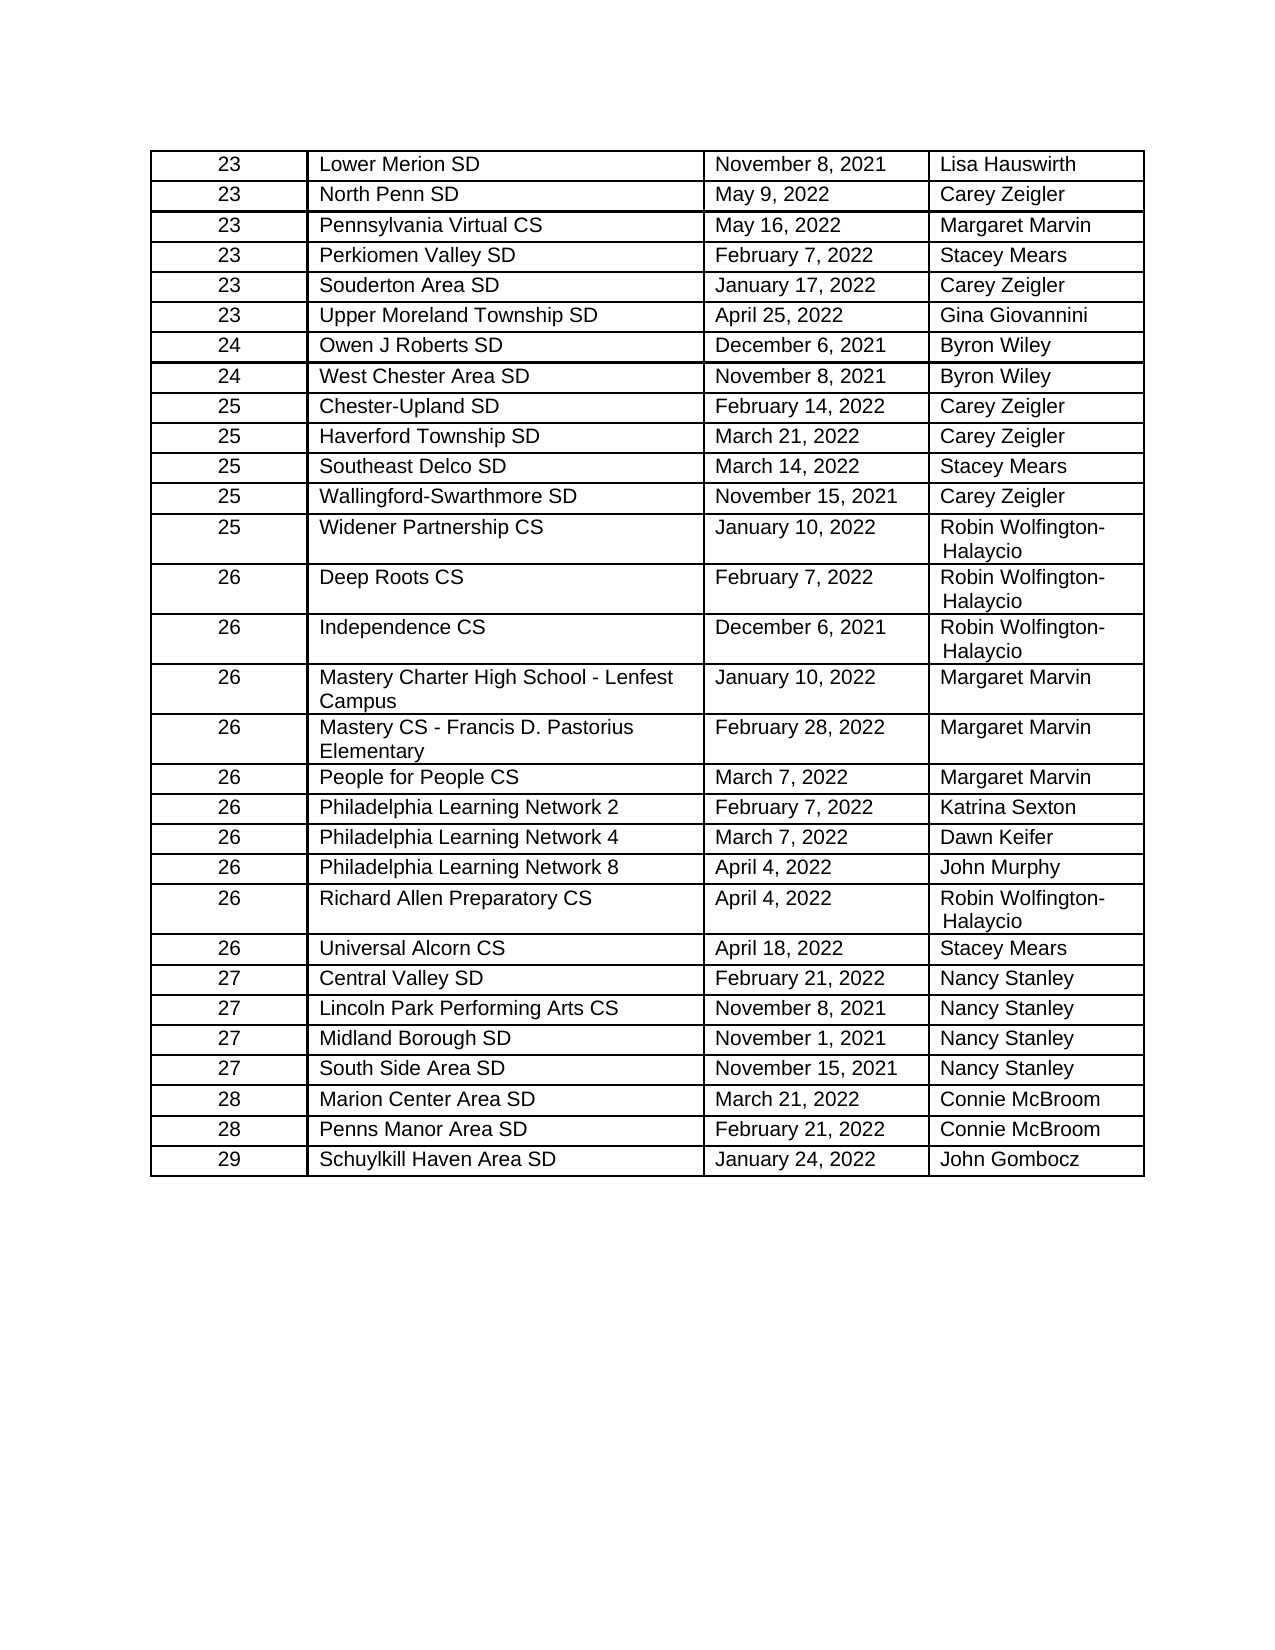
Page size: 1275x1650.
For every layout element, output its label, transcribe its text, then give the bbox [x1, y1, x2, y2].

table_cell Philadelphia Learning Network 4 [309, 825, 703, 853]
table_cell January 10, 2022 [705, 515, 928, 562]
table_cell Deep Roots CS [309, 565, 703, 612]
table_cell 25 [152, 424, 306, 452]
table_cell April 4, 2022 [705, 855, 928, 883]
table_cell John Gombocz [930, 1147, 1143, 1175]
table_cell 26 [152, 795, 306, 823]
table_cell 23 [152, 243, 306, 271]
table_cell April 18, 2022 [705, 935, 928, 963]
table_cell 25 [152, 394, 306, 422]
table_cell Connie McBroom [930, 1117, 1143, 1145]
table_cell January 17, 2022 [705, 273, 928, 301]
table_cell Carey Zeigler [930, 424, 1143, 452]
table_cell January 24, 2022 [705, 1147, 928, 1175]
table_cell Lincoln Park Performing Arts CS [309, 996, 703, 1024]
table_cell Carey Zeigler [930, 394, 1143, 422]
table_cell 27 [152, 1026, 306, 1054]
table_cell 24 [152, 364, 306, 392]
table_cell Lisa Hauswirth [930, 152, 1143, 180]
table_cell 26 [152, 565, 306, 612]
table_cell Stacey Mears [930, 935, 1143, 963]
table_cell 23 [152, 273, 306, 301]
table_cell November 15, 2021 [705, 1056, 928, 1084]
table_cell March 21, 2022 [705, 1086, 928, 1114]
table_cell 25 [152, 454, 306, 482]
table_cell Carey Zeigler [930, 484, 1143, 512]
table_cell Nancy Stanley [930, 1056, 1143, 1084]
table_cell 28 [152, 1086, 306, 1114]
table_cell 25 [152, 484, 306, 512]
table_cell February 14, 2022 [705, 394, 928, 422]
table_cell Robin Wolfington-Halaycio [930, 515, 1143, 562]
table_cell Robin Wolfington-Halaycio [930, 615, 1143, 662]
table_cell 23 [152, 213, 306, 241]
table_cell 24 [152, 333, 306, 361]
table_cell Margaret Marvin [930, 715, 1143, 762]
table_cell 23 [152, 152, 306, 180]
table_cell Robin Wolfington-Halaycio [930, 565, 1143, 612]
table_cell 25 [152, 515, 306, 562]
table_cell Dawn Keifer [930, 825, 1143, 853]
table_cell Carey Zeigler [930, 182, 1143, 210]
table_cell Byron Wiley [930, 364, 1143, 392]
table_cell 23 [152, 303, 306, 331]
table_cell November 8, 2021 [705, 996, 928, 1024]
table_cell Southeast Delco SD [309, 454, 703, 482]
table_cell February 7, 2022 [705, 243, 928, 271]
table_cell Gina Giovannini [930, 303, 1143, 331]
table_cell 28 [152, 1117, 306, 1145]
table_cell 26 [152, 825, 306, 853]
table_cell 26 [152, 665, 306, 712]
table_cell February 7, 2022 [705, 565, 928, 612]
table_cell Independence CS [309, 615, 703, 662]
table_cell 26 [152, 885, 306, 933]
table_cell Richard Allen Preparatory CS [309, 885, 703, 933]
table_cell November 8, 2021 [705, 364, 928, 392]
table_cell April 4, 2022 [705, 885, 928, 933]
table_cell Nancy Stanley [930, 1026, 1143, 1054]
table_cell March 7, 2022 [705, 825, 928, 853]
table_cell Owen J Roberts SD [309, 333, 703, 361]
table_cell Widener Partnership CS [309, 515, 703, 562]
table_cell Philadelphia Learning Network 2 [309, 795, 703, 823]
table_cell March 7, 2022 [705, 765, 928, 793]
table_cell Perkiomen Valley SD [309, 243, 703, 271]
table_cell March 21, 2022 [705, 424, 928, 452]
table_cell 26 [152, 615, 306, 662]
table_cell Nancy Stanley [930, 966, 1143, 994]
table_cell Carey Zeigler [930, 273, 1143, 301]
table_cell Katrina Sexton [930, 795, 1143, 823]
table_cell March 14, 2022 [705, 454, 928, 482]
table_cell Wallingford-Swarthmore SD [309, 484, 703, 512]
table_cell Penns Manor Area SD [309, 1117, 703, 1145]
table_cell February 21, 2022 [705, 966, 928, 994]
table_cell Midland Borough SD [309, 1026, 703, 1054]
table_cell 26 [152, 855, 306, 883]
table_cell 27 [152, 966, 306, 994]
table_cell Mastery Charter High School - Lenfest Campus [309, 665, 703, 712]
table_cell People for People CS [309, 765, 703, 793]
table_cell February 21, 2022 [705, 1117, 928, 1145]
table_cell Connie McBroom [930, 1086, 1143, 1114]
table_cell November 8, 2021 [705, 152, 928, 180]
table_cell Marion Center Area SD [309, 1086, 703, 1114]
table_cell 27 [152, 1056, 306, 1084]
table_cell Haverford Township SD [309, 424, 703, 452]
table_cell Philadelphia Learning Network 8 [309, 855, 703, 883]
table_cell 26 [152, 765, 306, 793]
table_cell Souderton Area SD [309, 273, 703, 301]
table_cell May 16, 2022 [705, 213, 928, 241]
table_cell Mastery CS - Francis D. Pastorius Elementary [309, 715, 703, 762]
table_cell Central Valley SD [309, 966, 703, 994]
table_cell Margaret Marvin [930, 665, 1143, 712]
table_cell Schuylkill Haven Area SD [309, 1147, 703, 1175]
table_cell 26 [152, 715, 306, 762]
table_cell Pennsylvania Virtual CS [309, 213, 703, 241]
table_cell Lower Merion SD [309, 152, 703, 180]
table_cell West Chester Area SD [309, 364, 703, 392]
table_cell 23 [152, 182, 306, 210]
table_cell South Side Area SD [309, 1056, 703, 1084]
table_cell Nancy Stanley [930, 996, 1143, 1024]
table_cell May 9, 2022 [705, 182, 928, 210]
table_cell November 15, 2021 [705, 484, 928, 512]
table_cell February 7, 2022 [705, 795, 928, 823]
table_cell North Penn SD [309, 182, 703, 210]
table_cell Byron Wiley [930, 333, 1143, 361]
table_cell February 28, 2022 [705, 715, 928, 762]
table_cell John Murphy [930, 855, 1143, 883]
table_cell Margaret Marvin [930, 765, 1143, 793]
table_cell 29 [152, 1147, 306, 1175]
table_cell Chester-Upland SD [309, 394, 703, 422]
table_cell Stacey Mears [930, 454, 1143, 482]
table_cell Stacey Mears [930, 243, 1143, 271]
table_cell December 6, 2021 [705, 333, 928, 361]
table_cell Robin Wolfington-Halaycio [930, 885, 1143, 933]
table_cell January 10, 2022 [705, 665, 928, 712]
table_cell Margaret Marvin [930, 213, 1143, 241]
table_cell Universal Alcorn CS [309, 935, 703, 963]
table_cell April 25, 2022 [705, 303, 928, 331]
table_cell December 6, 2021 [705, 615, 928, 662]
table_cell 26 [152, 935, 306, 963]
table_cell 27 [152, 996, 306, 1024]
table_cell November 1, 2021 [705, 1026, 928, 1054]
table_cell Upper Moreland Township SD [309, 303, 703, 331]
